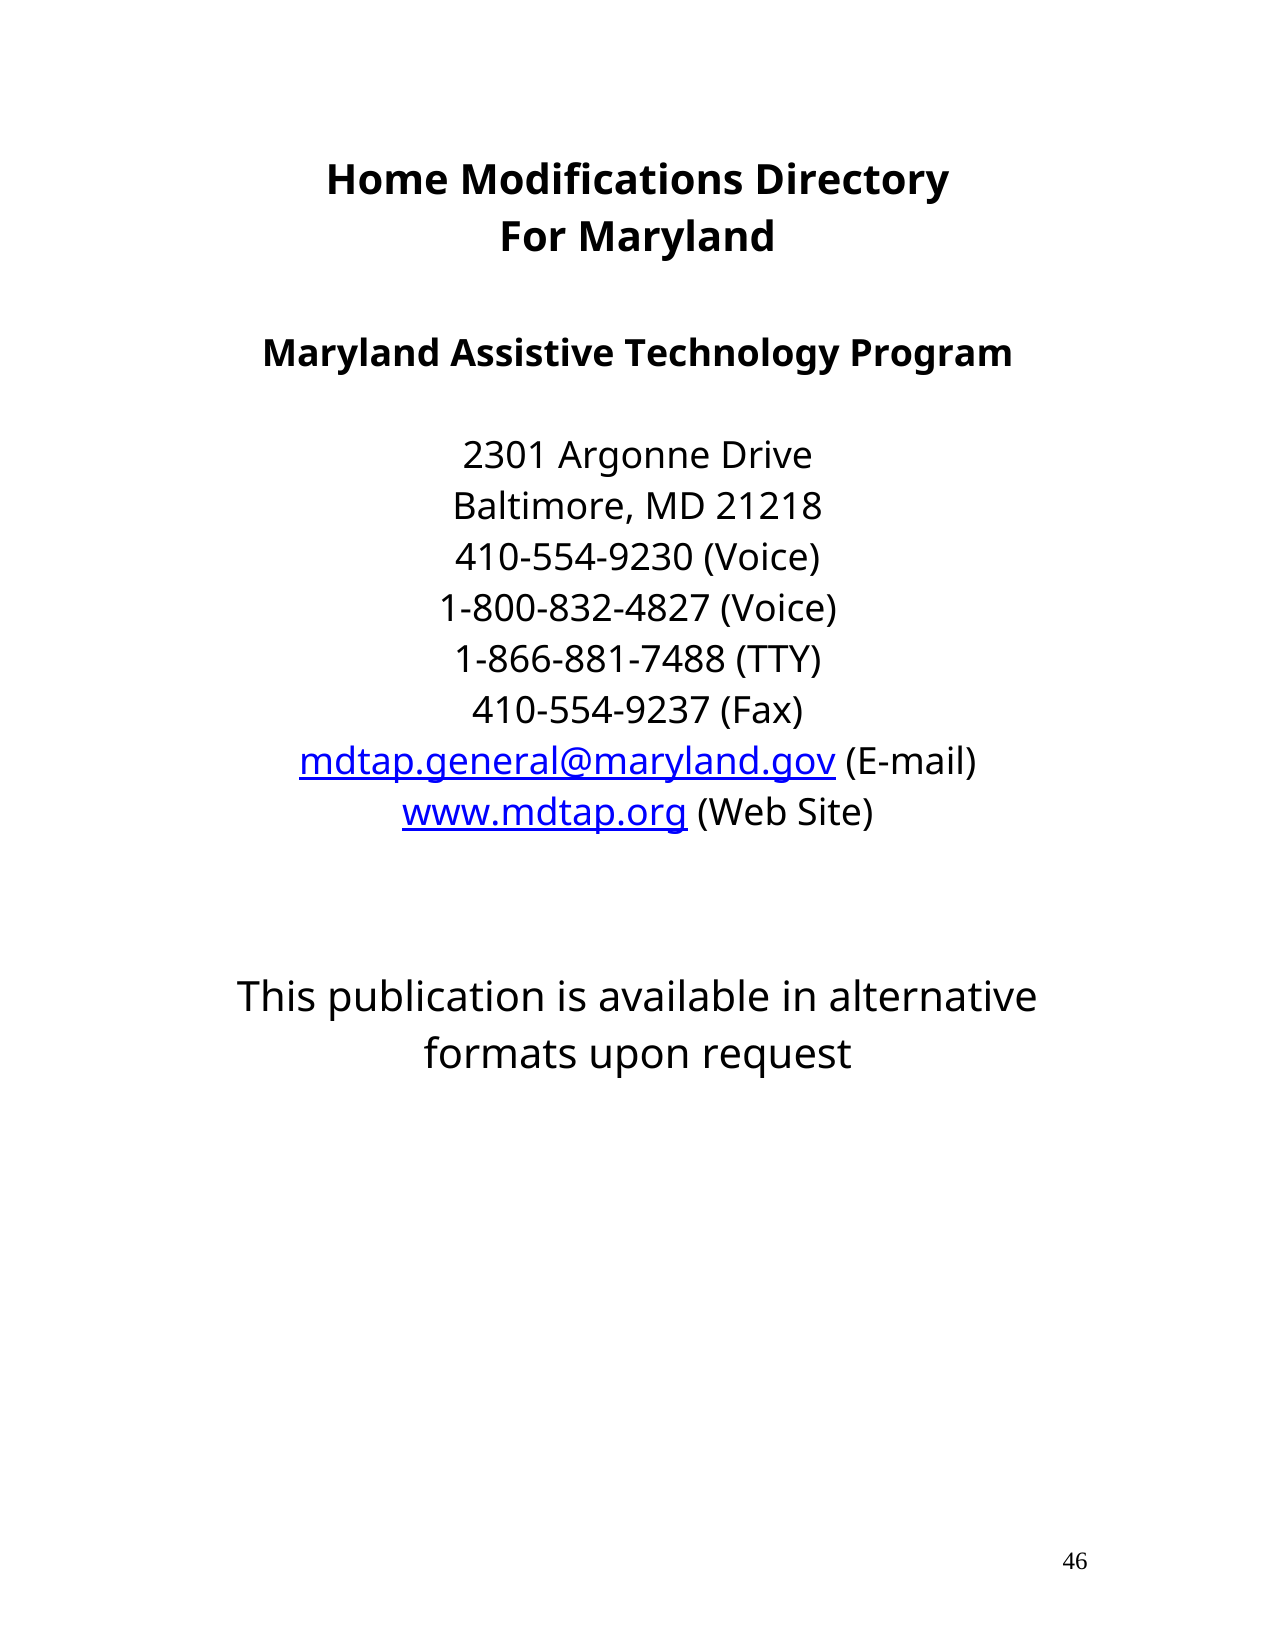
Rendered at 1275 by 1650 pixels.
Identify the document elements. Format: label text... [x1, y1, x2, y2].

subtitle Maryland Assistive Technology Program [187, 326, 1087, 377]
text 2301 Argonne Drive [187, 428, 1087, 479]
text 1-800-832-4827 (Voice) [187, 581, 1087, 632]
text www.mdtap.org (Web Site) [187, 785, 1087, 836]
text 410-554-9230 (Voice) [187, 530, 1087, 581]
text Baltimore, MD 21218 [187, 479, 1087, 530]
text 1-866-881-7488 (TTY) [187, 632, 1087, 683]
text For Maryland [187, 207, 1087, 263]
text mdtap.general@maryland.gov (E-mail) [187, 734, 1087, 785]
text 410-554-9237 (Fax) [187, 683, 1087, 734]
text Home Modifications Directory [187, 150, 1087, 207]
text This publication is available in alternative formats upon request [187, 967, 1087, 1080]
